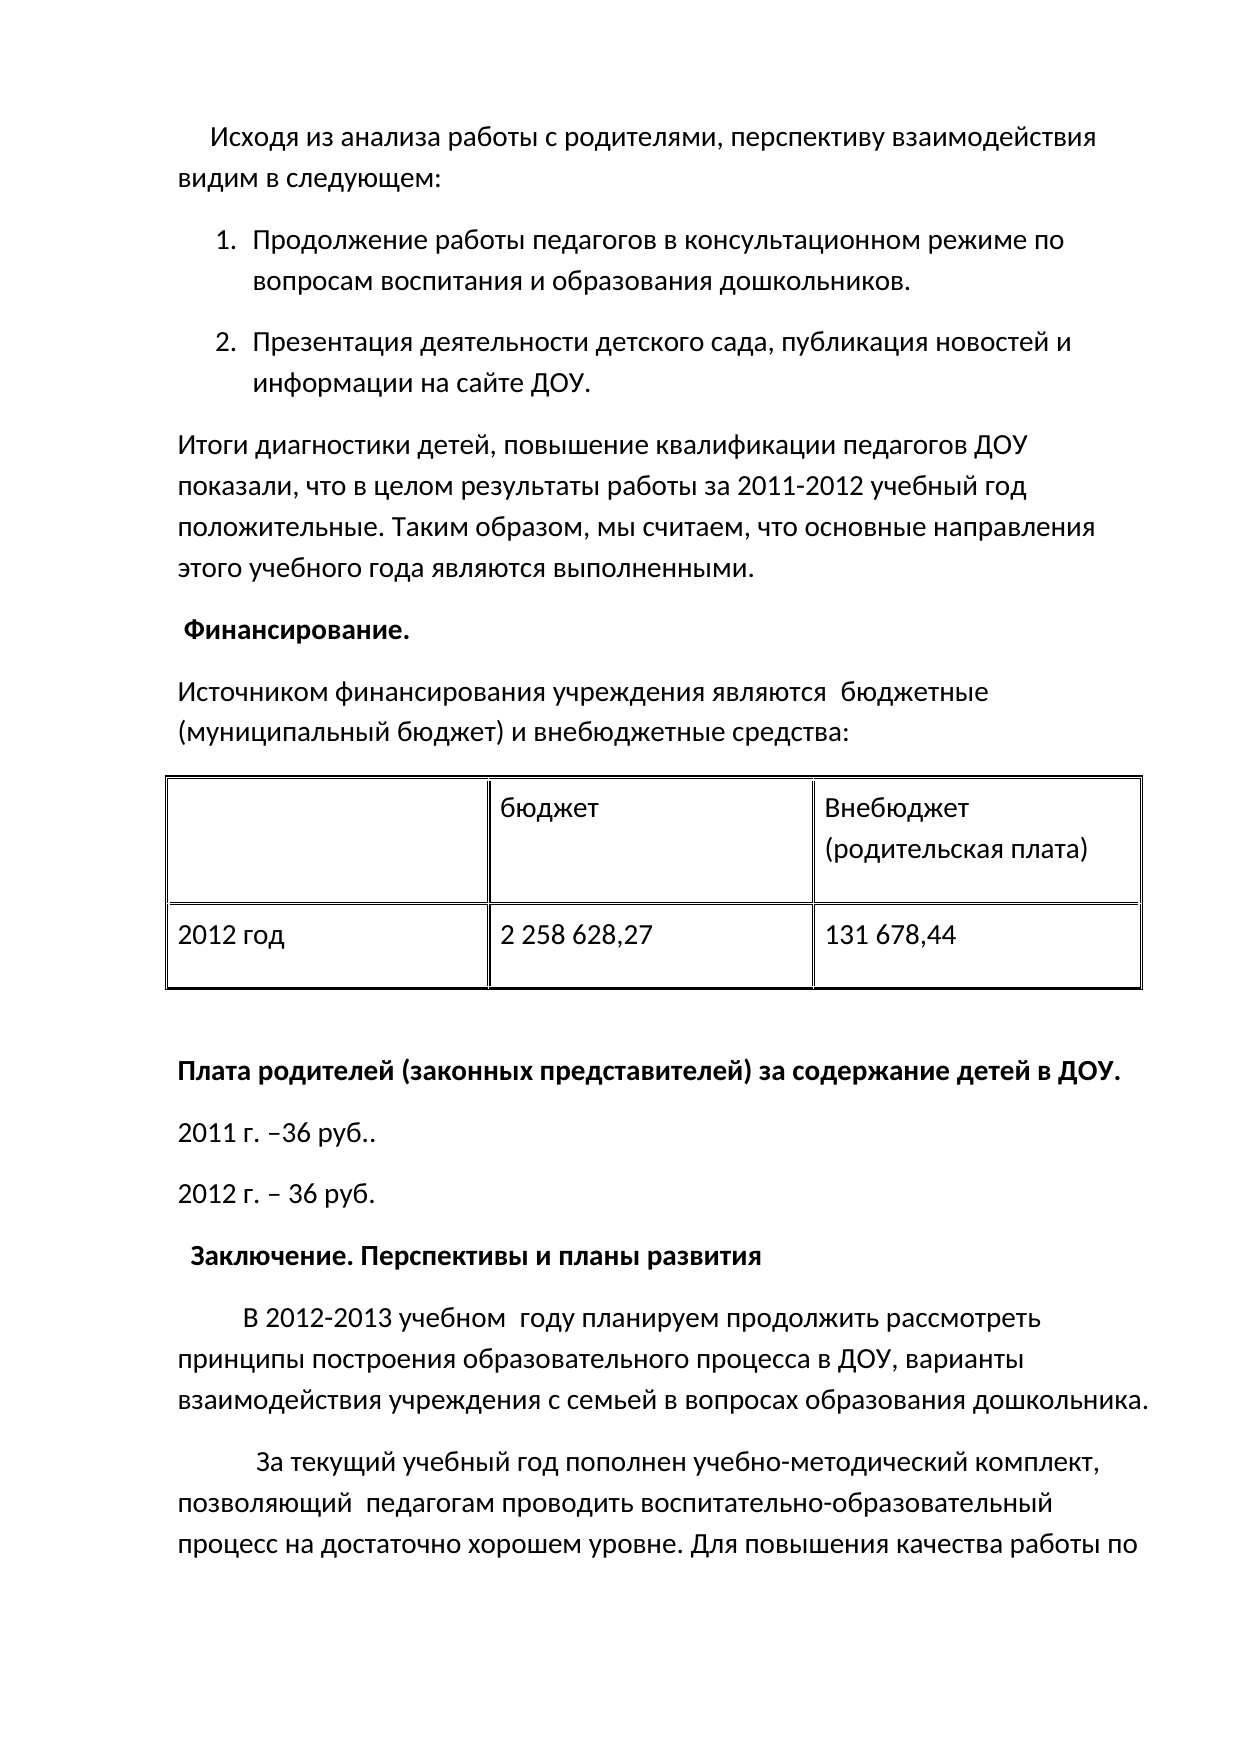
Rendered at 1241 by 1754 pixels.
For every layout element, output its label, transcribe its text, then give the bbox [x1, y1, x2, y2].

text Плата родителей (законных представителей) за содержание детей в ДОУ. [177, 1052, 1152, 1088]
text Исходя из анализа работы с родителями, перспективу взаимодействия видим в следующем: [177, 118, 1152, 195]
text Источником финансирования учреждения являются бюджетные (муниципальный бюджет) и внебюджетные средства: [177, 673, 1152, 749]
table_cell 2012 год [166, 902, 489, 987]
table_cell 2 258 628,27 [489, 905, 813, 987]
text Финансирование. [177, 611, 1152, 646]
list Продолжение работы педагогов в консультационном режиме по вопросам воспитания и образования дошкольников. [215, 221, 1152, 297]
text 2012 г. – 36 руб. [177, 1176, 1152, 1211]
text Заключение. Перспективы и планы развития [177, 1237, 1152, 1273]
text 2011 г. –36 руб.. [177, 1114, 1152, 1149]
table_header бюджет [489, 779, 813, 902]
text Итоги диагностики детей, повышение квалификации педагогов ДОУ показали, что в целом результаты работы за 2011-2012 учебный год положительные. Таким образом, мы считаем, что основные направления этого учебного года являются выполненными. [177, 426, 1152, 585]
table_header [168, 777, 489, 902]
text В 2012-2013 учебном году планируем продолжить рассмотреть принципы построения образовательного процесса в ДОУ, варианты взаимодействия учреждения с семьей в вопросах образования дошкольника. [177, 1299, 1152, 1417]
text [177, 1443, 1152, 1560]
list Презентация деятельности детского сада, публикация новостей и информации на сайте ДОУ. [215, 323, 1152, 400]
table_cell 131 678,44 [814, 902, 1141, 987]
table_header Внебюджет (родительская плата) [814, 779, 1140, 902]
